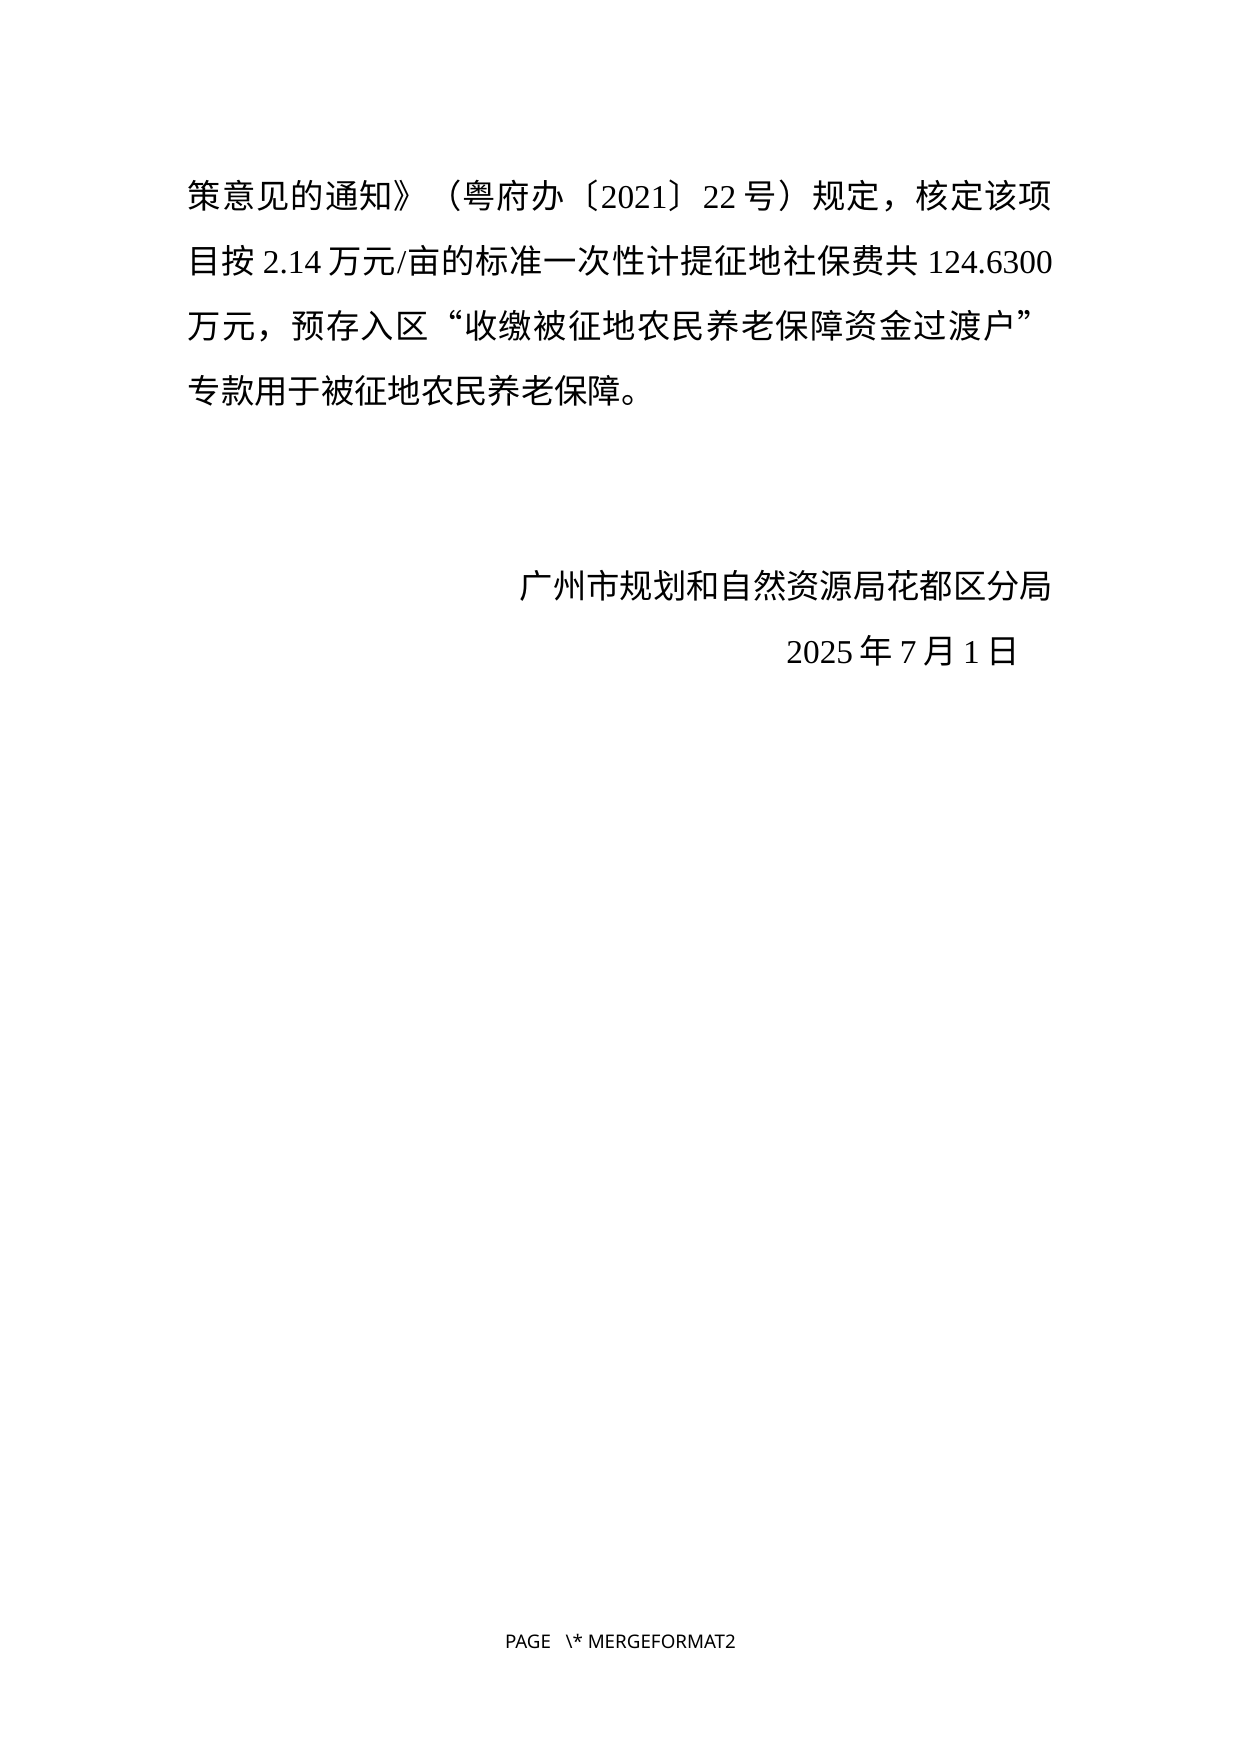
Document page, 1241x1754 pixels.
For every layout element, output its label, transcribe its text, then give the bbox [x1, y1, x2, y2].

text 广州市规划和自然资源局花都区分局 [187, 552, 1053, 617]
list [187, 162, 1053, 422]
text 2025年7月1日 [187, 617, 1019, 682]
